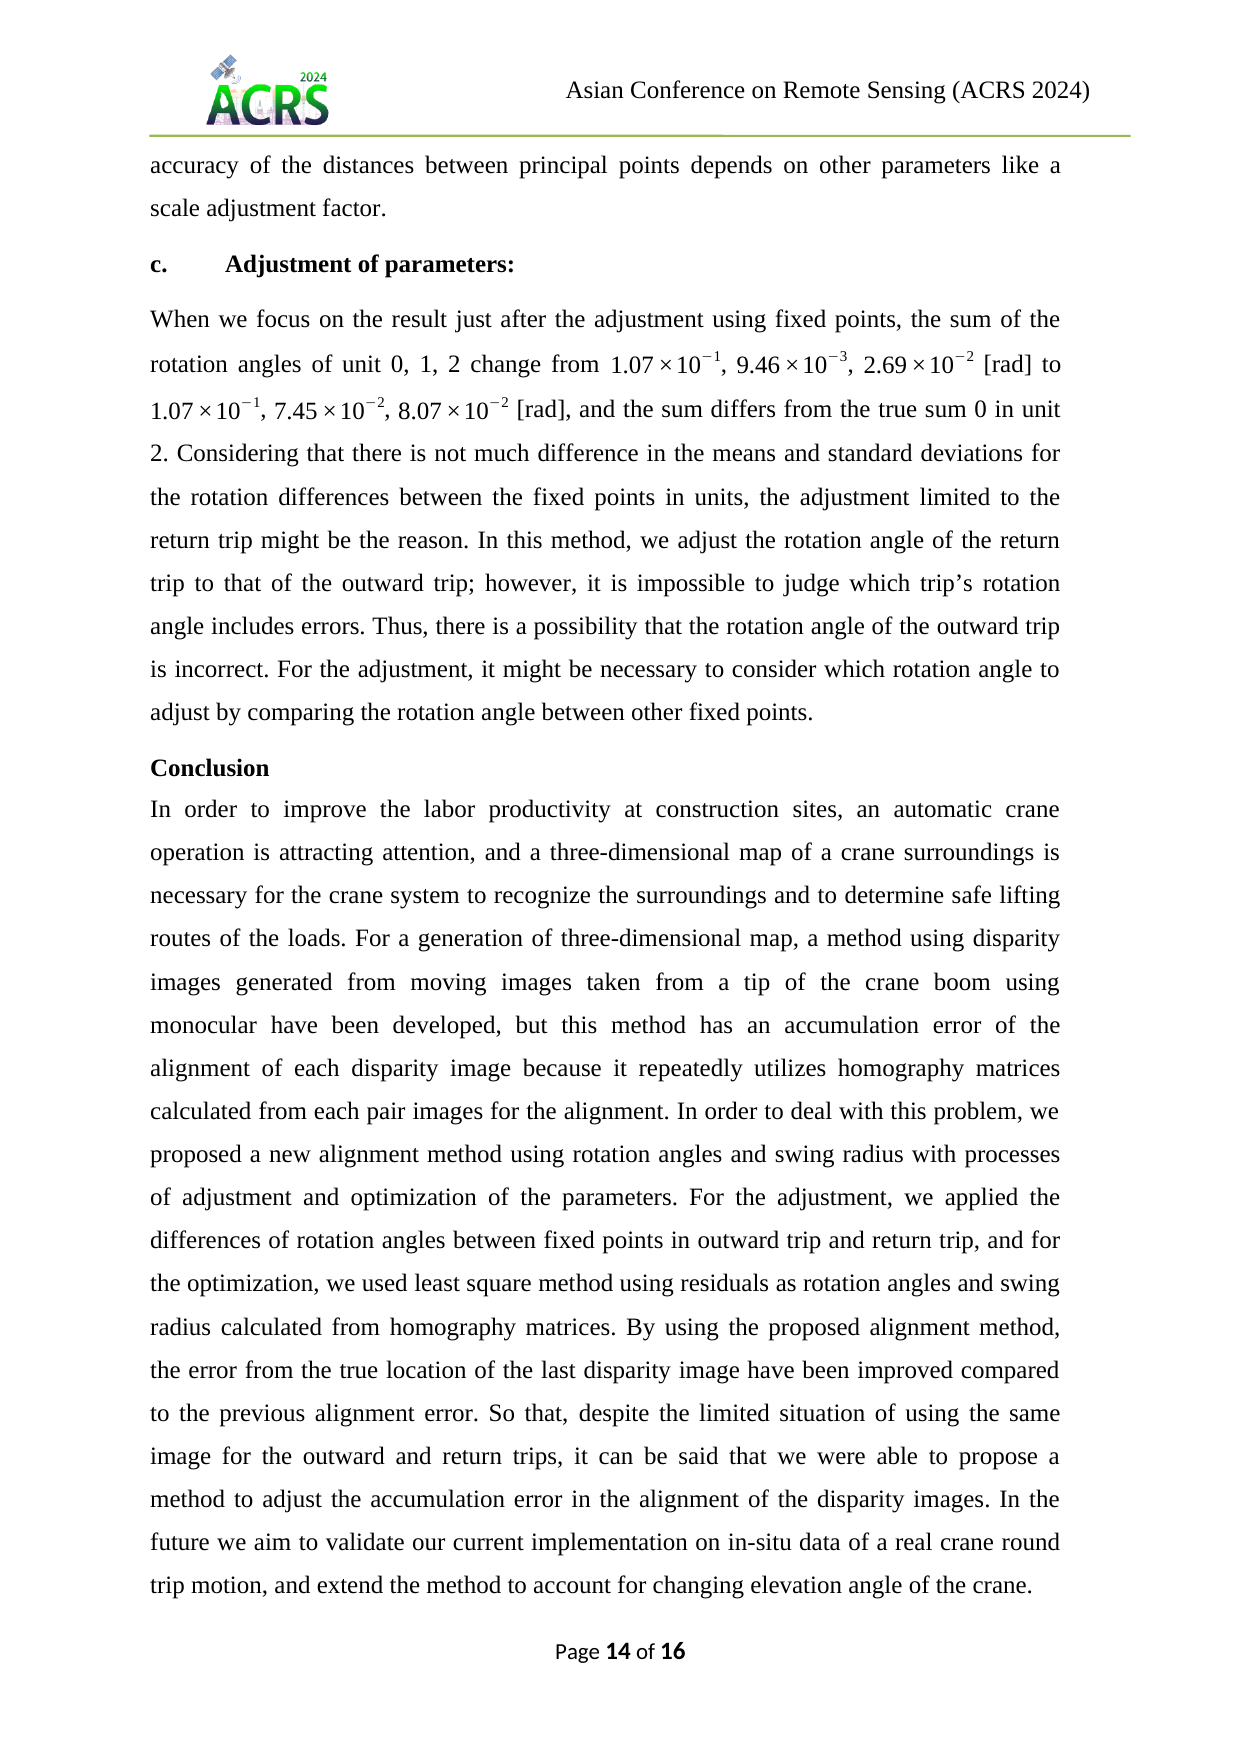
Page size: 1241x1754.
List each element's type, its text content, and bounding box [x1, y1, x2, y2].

text When we focus on the result just after the adjustment using fixed points, the sum of the rotation angles of unit 0, 1, 2 change from , , [rad] to , , [rad], and the sum differs from the true sum 0 in unit 2. Considering that there is not much difference in the means and standard deviations for the rotation differences between the fixed points in units, the adjustment limited to the return trip might be the reason. In this method, we adjust the rotation angle of the return trip to that of the outward trip; however, it is impossible to judge which trip’s rotation angle includes errors. Thus, there is a possibility that the rotation angle of the outward trip is incorrect. For the adjustment, it might be necessary to consider which rotation angle to adjust by comparing the rotation angle between other fixed points. [150, 304, 1061, 726]
text In order to improve the labor productivity at construction sites, an automatic crane operation is attracting attention, and a three-dimensional map of a crane surroundings is necessary for the crane system to recognize the surroundings and to determine safe lifting routes of the loads. For a generation of three-dimensional map, a method using disparity images generated from moving images taken from a tip of the crane boom using monocular have been developed, but this method has an accumulation error of the alignment of each disparity image because it repeatedly utilizes homography matrices calculated from each pair images for the alignment. In order to deal with this problem, we proposed a new alignment method using rotation angles and swing radius with processes of adjustment and optimization of the parameters. For the adjustment, we applied the differences of rotation angles between fixed points in outward trip and return trip, and for the optimization, we used least square method using residuals as rotation angles and swing radius calculated from homography matrices. By using the proposed alignment method, the error from the true location of the last disparity image have been improved compared to the previous alignment error. So that, despite the limited situation of using the same image for the outward and return trips, it can be said that we were able to propose a method to adjust the accumulation error in the alignment of the disparity images. In the future we aim to validate our current implementation on in-situ data of a real crane round trip motion, and extend the method to account for changing elevation angle of the crane. [150, 794, 1061, 1599]
text Conclusion [150, 753, 1061, 782]
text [150, 150, 1061, 222]
list Adjustment of parameters: [150, 249, 1061, 277]
picture [197, 52, 338, 124]
